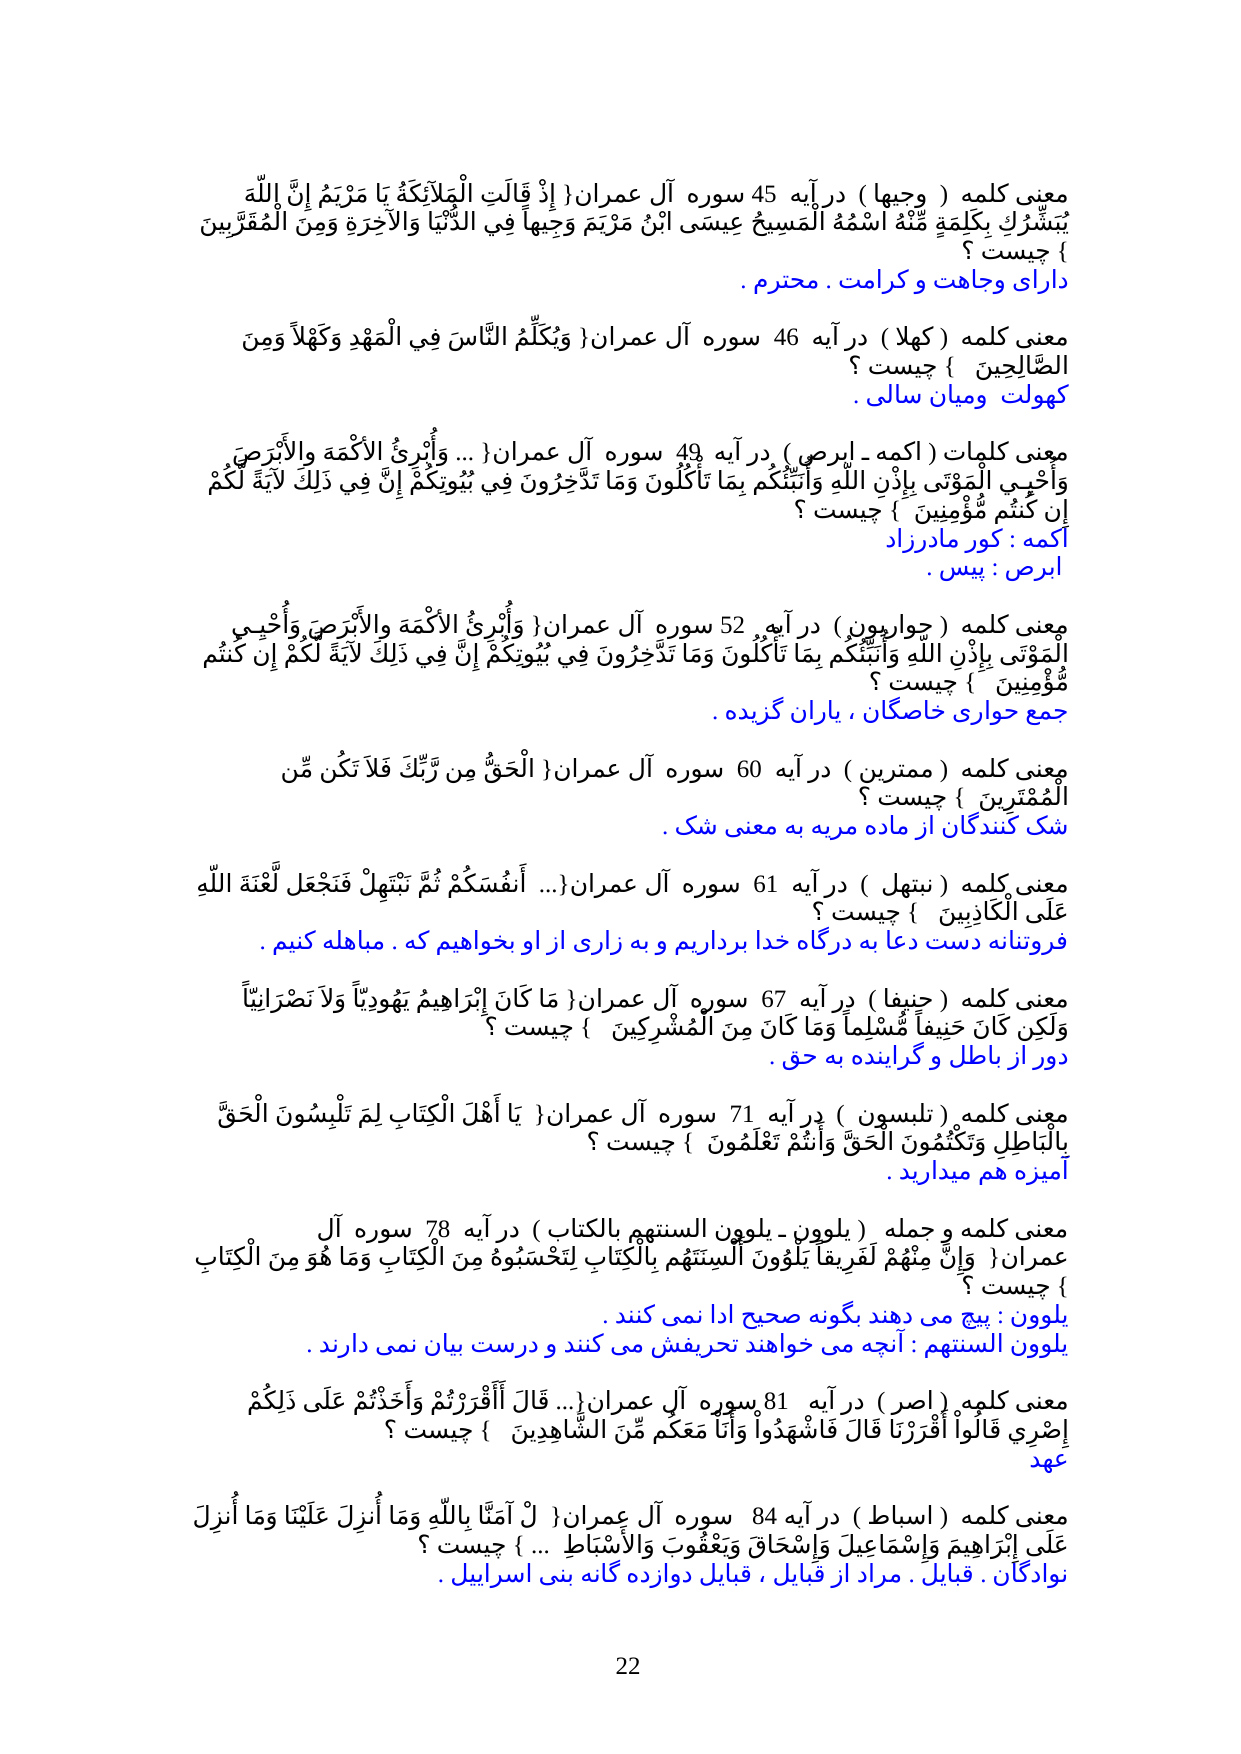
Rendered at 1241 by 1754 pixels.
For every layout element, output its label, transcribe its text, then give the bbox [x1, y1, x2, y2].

text معنی کلمه ( اسباط ) در آیه 84 سوره آل عمران{ لْ آمَنَّا بِاللّهِ وَمَا أُنزِلَ عَلَيْنَا وَمَا أُنزِلَ عَلَى إِبْرَاهِيمَ وَإِسْمَاعِيلَ وَإِسْحَاقَ وَيَعْقُوبَ وَالأَسْبَاطِ ... } چیست ؟ [187, 1501, 1069, 1559]
text جمع حواری خاصگان ، یاران گزیده . [187, 696, 1069, 725]
text دور از باطل و گراینده به حق . [187, 1041, 1069, 1070]
text معنی کلمه ( کهلا ) در آیه 46 سوره آل عمران{ وَيُكَلِّمُ النَّاسَ فِي الْمَهْدِ وَكَهْلاً وَمِنَ الصَّالِحِينَ } چیست ؟ [187, 322, 1069, 380]
text یلوون : پیچ می دهند بگونه صحیح ادا نمی کنند . [187, 1300, 1069, 1329]
text آمیزه هم میدارید . [187, 1156, 1069, 1185]
text معنی کلمه ( ممترین ) در آیه 60 سوره آل عمران{ الْحَقُّ مِن رَّبِّكَ فَلاَ تَكُن مِّن الْمُمْتَرِينَ } چیست ؟ [187, 754, 1069, 811]
text معنی کلمه ( اصر ) در آیه 81 سوره آل عمران{... قَالَ أَأَقْرَرْتُمْ وَأَخَذْتُمْ عَلَى ذَلِكُمْ إِصْرِي قَالُواْ أَقْرَرْنَا قَالَ فَاشْهَدُواْ وَأَنَاْ مَعَكُم مِّنَ الشَّاهِدِينَ } چیست ؟ [187, 1386, 1069, 1444]
text یلوون السنتهم : آنچه می خواهند تحریفش می کنند و درست بیان نمی دارند . [187, 1329, 1069, 1357]
text فروتنانه دست دعا به درگاه خدا برداریم و به زاری از او بخواهیم که . مباهله کنیم . [187, 926, 1069, 955]
text نوادگان . قبایل . مراد از قبایل ، قبایل دوازده گانه بنی اسراییل . [187, 1559, 1069, 1587]
text معنی کلمه ( حواریون ) در آیه 52 سوره آل عمران{ وَأُبْرِئُ الأكْمَهَ والأَبْرَصَ وَأُحْيِـي الْمَوْتَى بِإِذْنِ اللّهِ وَأُنَبِّئُكُم بِمَا تَأْكُلُونَ وَمَا تَدَّخِرُونَ فِي بُيُوتِكُمْ إِنَّ فِي ذَلِكَ لآيَةً لَّكُمْ إِن كُنتُم مُّؤْمِنِينَ } چیست ؟ [187, 610, 1069, 696]
text معنی کلمه ( تلبسون ) در آیه 71 سوره آل عمران{ يَا أَهْلَ الْكِتَابِ لِمَ تَلْبِسُونَ الْحَقَّ بِالْبَاطِلِ وَتَكْتُمُونَ الْحَقَّ وَأَنتُمْ تَعْلَمُونَ } چیست ؟ [187, 1099, 1069, 1156]
text عهد [187, 1444, 1069, 1472]
text دارای وجاهت و کرامت . محترم . [187, 265, 1069, 294]
text کهولت ومیان سالی . [187, 380, 1069, 409]
text معنی کلمه و جمله ( یلوون ـ یلوون السنتهم بالکتاب ) در آیه 78 سوره آل عمران{ وَإِنَّ مِنْهُمْ لَفَرِيقاً يَلْوُونَ أَلْسِنَتَهُم بِالْكِتَابِ لِتَحْسَبُوهُ مِنَ الْكِتَابِ وَمَا هُوَ مِنَ الْكِتَابِ } چیست ؟ [187, 1214, 1069, 1300]
text معنی کلمه ( نبتهل ) در آیه 61 سوره آل عمران{... أَنفُسَكُمْ ثُمَّ نَبْتَهِلْ فَنَجْعَل لَّعْنَةَ اللّهِ عَلَى الْكَاذِبِينَ } چیست ؟ [187, 869, 1069, 926]
text معنی کلمه ( وجیها ) در آیه 45 سوره آل عمران{ إِذْ قَالَتِ الْمَلآئِكَةُ يَا مَرْيَمُ إِنَّ اللّهَ يُبَشِّرُكِ بِكَلِمَةٍ مِّنْهُ اسْمُهُ الْمَسِيحُ عِيسَى ابْنُ مَرْيَمَ وَجِيهاً فِي الدُّنْيَا وَالآخِرَةِ وَمِنَ الْمُقَرَّبِينَ } چیست ؟ [187, 179, 1069, 265]
text معنی کلمات ( اکمه ـ ابرص ) در آیه 49 سوره آل عمران{ ... وَأُبْرِئُ الأكْمَهَ والأَبْرَصَ وَأُحْيِـي الْمَوْتَى بِإِذْنِ اللّهِ وَأُنَبِّئُكُم بِمَا تَأْكُلُونَ وَمَا تَدَّخِرُونَ فِي بُيُوتِكُمْ إِنَّ فِي ذَلِكَ لآيَةً لَّكُمْ إِن كُنتُم مُّؤْمِنِينَ } چیست ؟ [187, 437, 1069, 524]
text شک کنندگان از ماده مریه به معنی شک . [187, 811, 1069, 840]
text اکمه : کور مادرزاد [187, 524, 1069, 552]
text معنی کلمه ( حنیفا ) در آیه 67 سوره آل عمران{ مَا كَانَ إِبْرَاهِيمُ يَهُودِيّاً وَلاَ نَصْرَانِيّاً وَلَكِن كَانَ حَنِيفاً مُّسْلِماً وَمَا كَانَ مِنَ الْمُشْرِكِينَ } چیست ؟ [187, 984, 1069, 1041]
text ابرص : پیس . [187, 552, 1069, 581]
